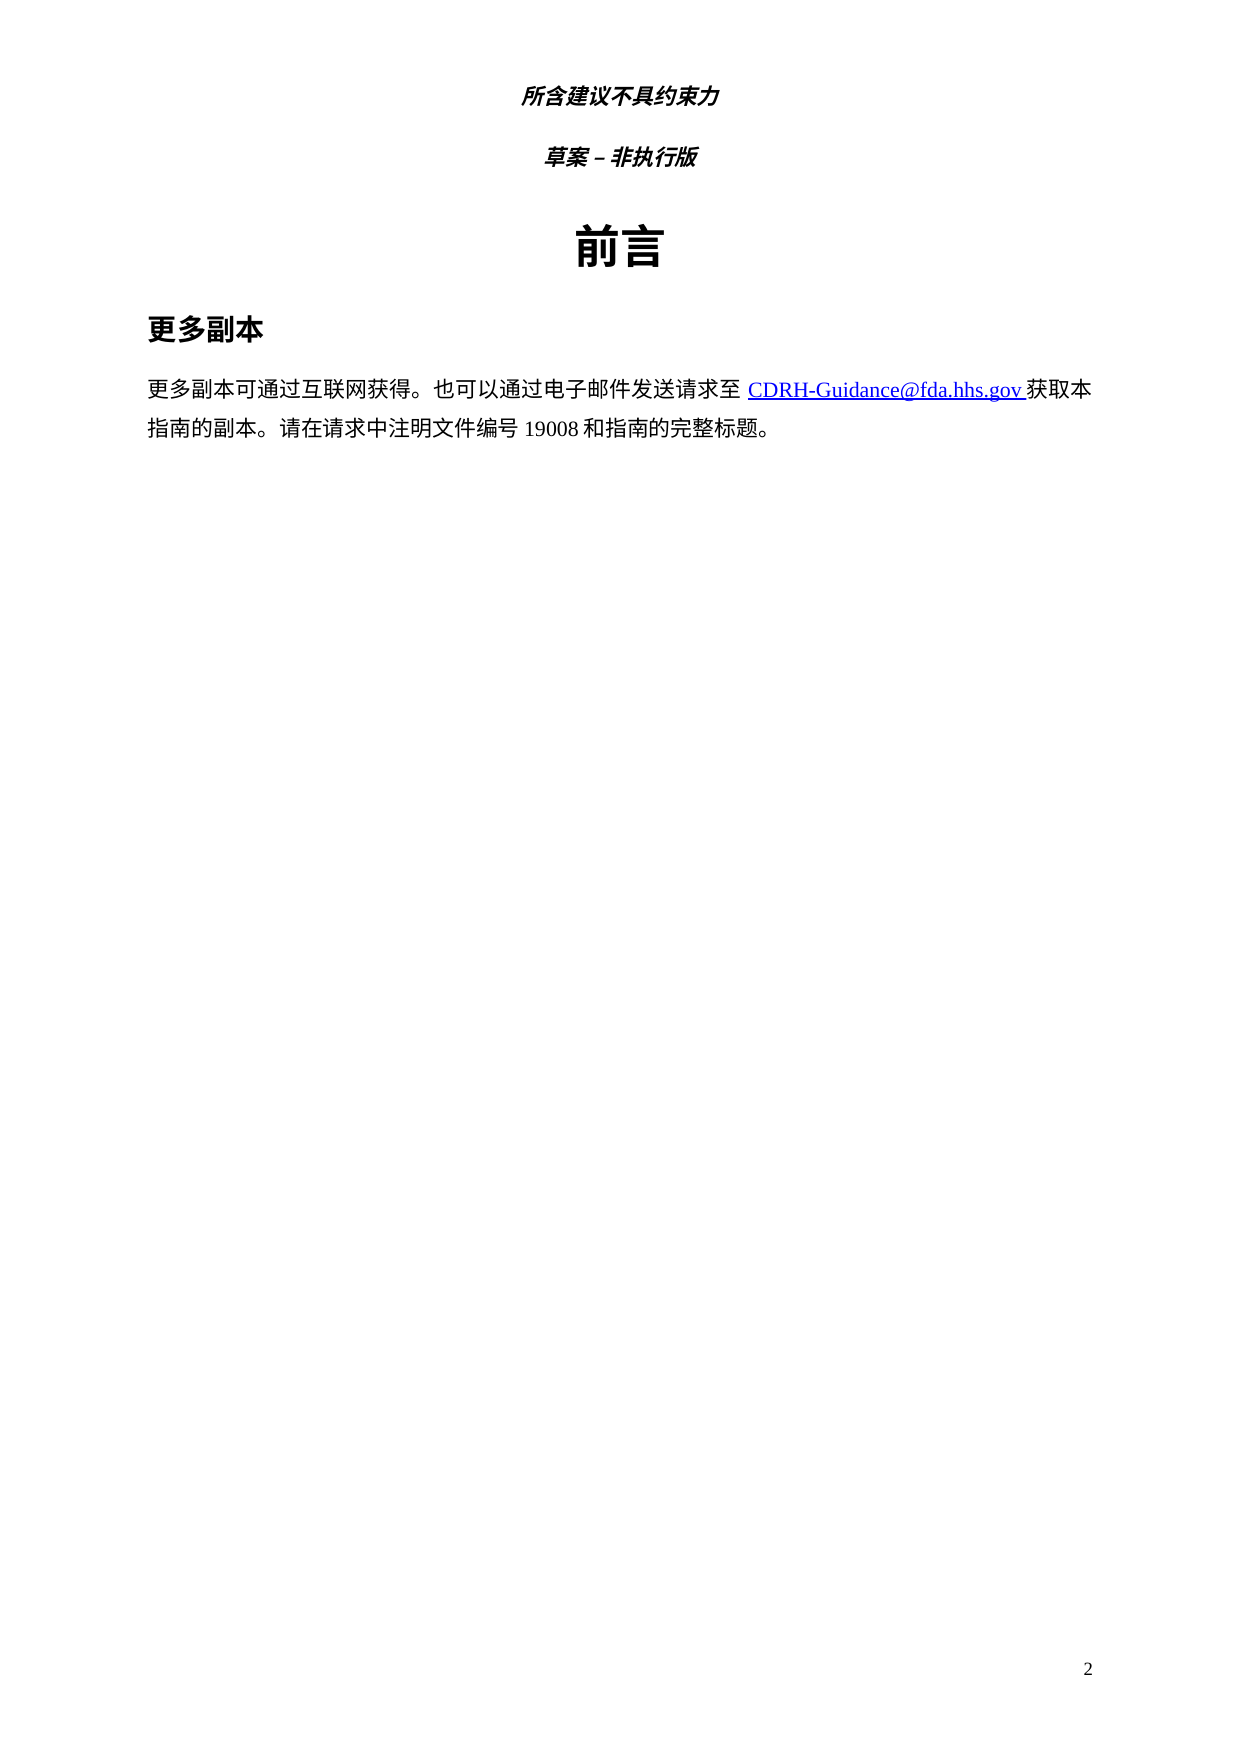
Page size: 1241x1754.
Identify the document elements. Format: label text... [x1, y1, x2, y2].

text 更多副本可通过互联网获得。也可以通过电子邮件发送请求至CDRH-Guidance@fda.hhs.gov获取本指南的副本。请在请求中注明文件编号19008和指南的完整标题。 [148, 372, 1092, 443]
text 更多副本 [148, 306, 1092, 348]
text 前言 [148, 211, 1092, 277]
